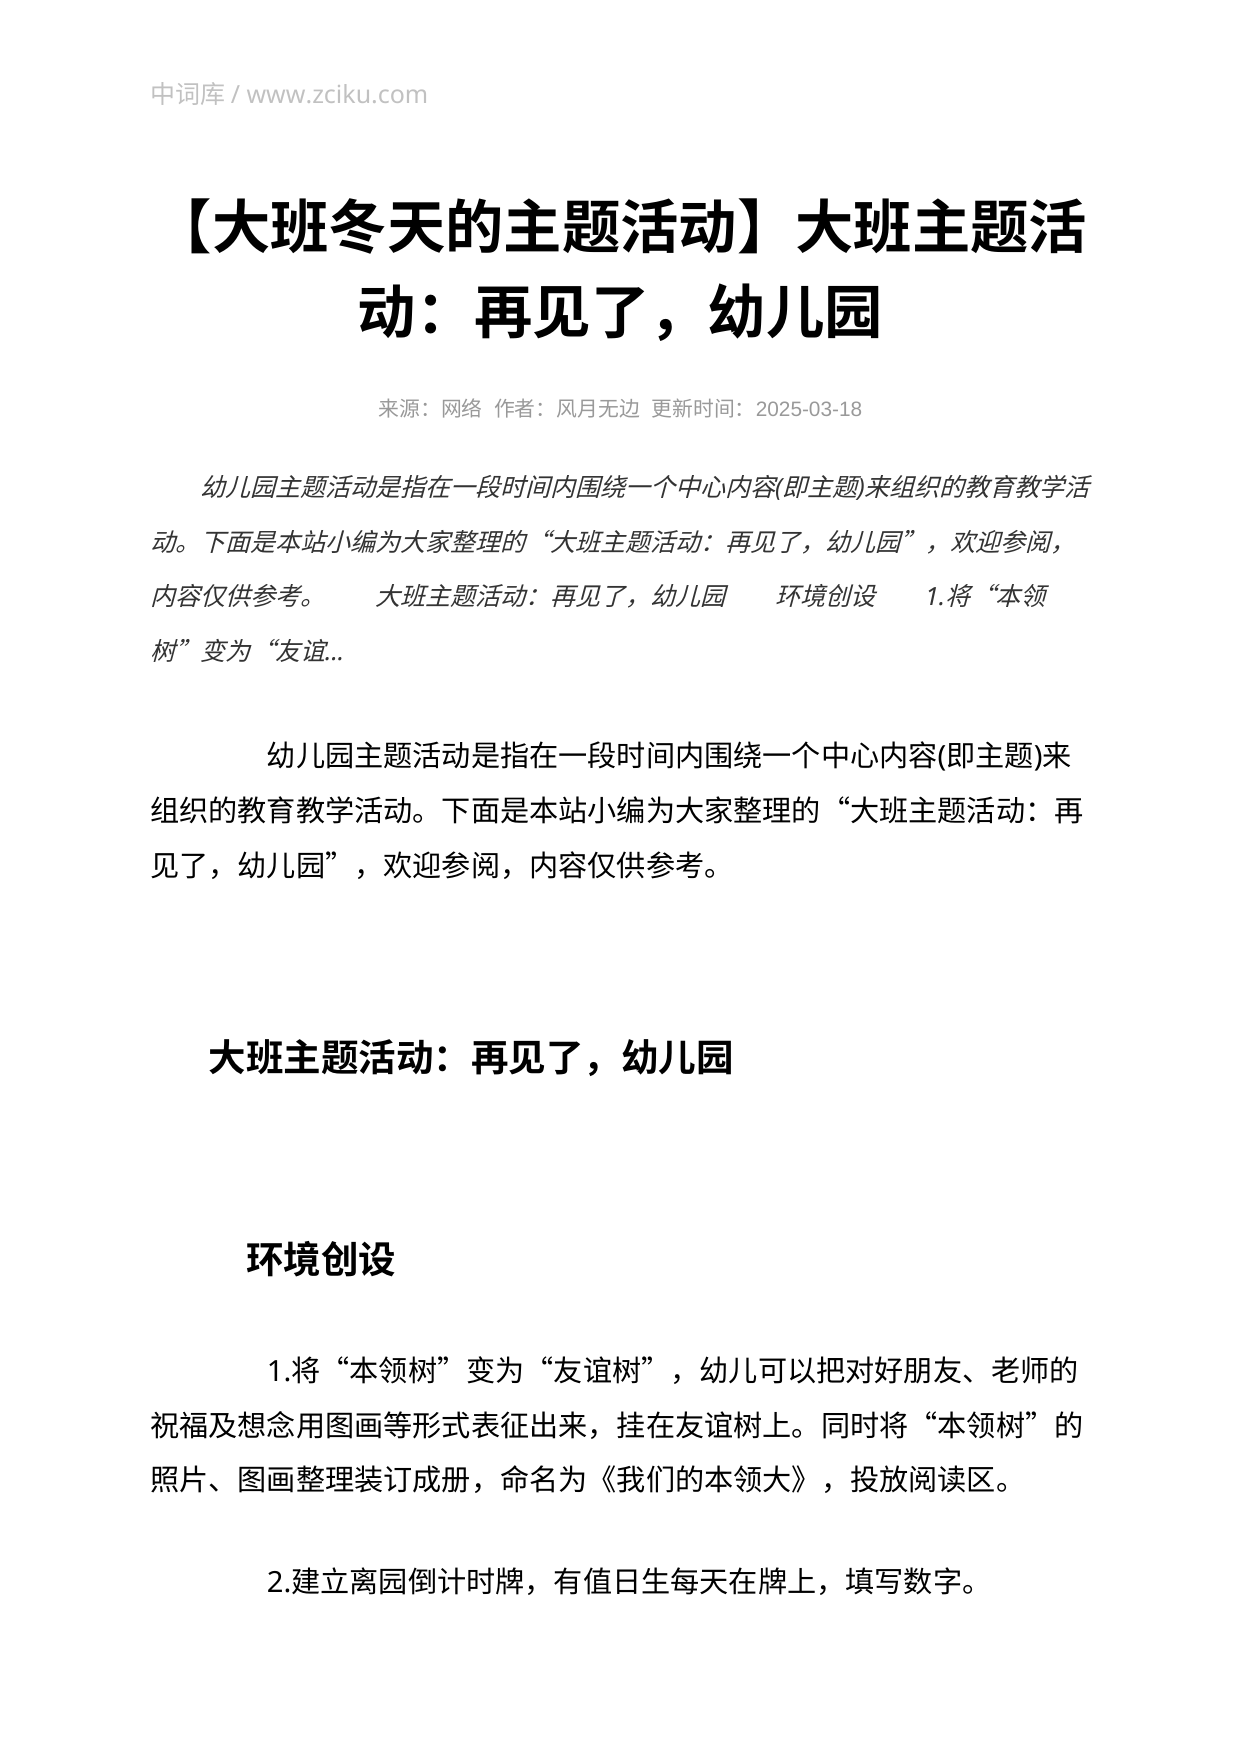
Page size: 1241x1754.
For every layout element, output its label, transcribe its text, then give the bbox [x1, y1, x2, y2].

subtitle 【大班冬天的主题活动】大班主题活动：再见了，幼儿园 [150, 181, 1090, 350]
text 环境创设 [150, 1230, 1090, 1284]
text 来源：网络 作者：风月无边 更新时间：2025-03-18 [150, 397, 1090, 421]
text 幼儿园主题活动是指在一段时间内围绕一个中心内容(即主题)来组织的教育教学活动。下面是本站小编为大家整理的“大班主题活动：再见了，幼儿园”，欢迎参阅，内容仅供参考。 大班主题活动：再见了，幼儿园 环境创设 1.将“本领树”变为“友谊... [150, 468, 1090, 667]
text 2.建立离园倒计时牌，有值日生每天在牌上，填写数字。 [150, 1559, 1090, 1601]
text 大班主题活动：再见了，幼儿园 [150, 1028, 1090, 1082]
text 幼儿园主题活动是指在一段时间内围绕一个中心内容(即主题)来组织的教育教学活动。下面是本站小编为大家整理的“大班主题活动：再见了，幼儿园”，欢迎参阅，内容仅供参考。 [150, 732, 1090, 884]
text 1.将“本领树”变为“友谊树”，幼儿可以把对好朋友、老师的祝福及想念用图画等形式表征出来，挂在友谊树上。同时将“本领树”的照片、图画整理装订成册，命名为《我们的本领大》，投放阅读区。 [150, 1347, 1090, 1499]
